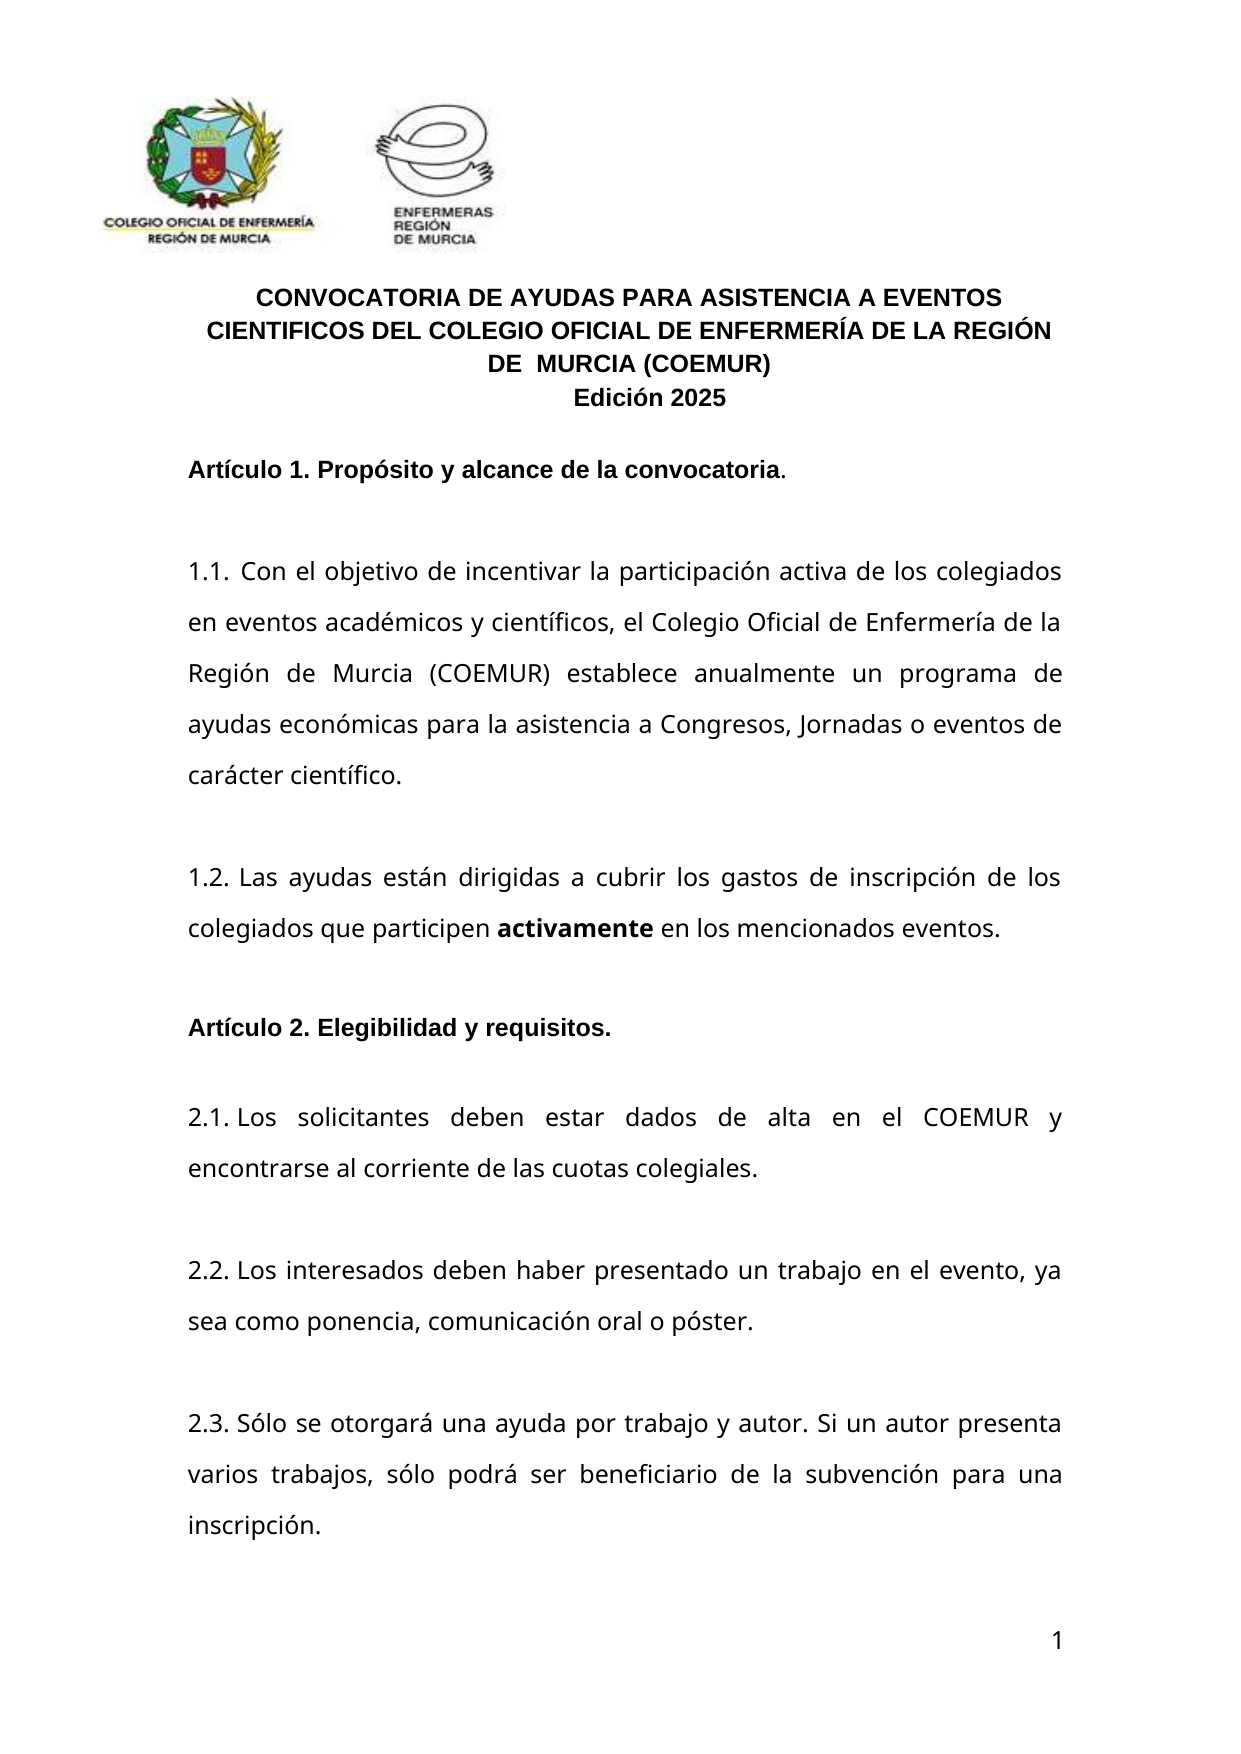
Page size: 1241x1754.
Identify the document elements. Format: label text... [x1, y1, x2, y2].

list Las ayudas están dirigidas a cubrir los gastos de inscripción de los colegiados que participen activamente en los mencionados eventos. [188, 860, 1063, 945]
list Sólo se otorgará una ayuda por trabajo y autor. Si un autor presenta varios trabajos, sólo podrá ser beneficiario de la subvención para una inscripción. [188, 1405, 1063, 1541]
subtitle CONVOCATORIA DE AYUDAS PARA ASISTENCIA A EVENTOS CIENTIFICOS DEL COLEGIO OFICIAL DE ENFERMERÍA DE LA REGIÓN DE MURCIA (COEMUR) [195, 283, 1063, 378]
list Con el objetivo de incentivar la participación activa de los colegiados en eventos académicos y científicos, el Colegio Oficial de Enfermería de la Región de Murcia (COEMUR) establece anualmente un programa de ayudas económicas para la asistencia a Congresos, Jornadas o eventos de carácter científico. [188, 554, 1063, 792]
picture [97, 95, 506, 253]
subtitle Artículo 1. Propósito y alcance de la convocatoria. [188, 451, 1063, 486]
text Edición 2025 [573, 382, 1063, 411]
list Los interesados deben haber presentado un trabajo en el evento, ya sea como ponencia, comunicación oral o póster. [188, 1252, 1063, 1337]
subtitle Artículo 2. Elegibilidad y requisitos. [188, 1013, 1063, 1042]
list Los solicitantes deben estar dados de alta en el COEMUR y encontrarse al corriente de las cuotas colegiales. [188, 1099, 1063, 1184]
